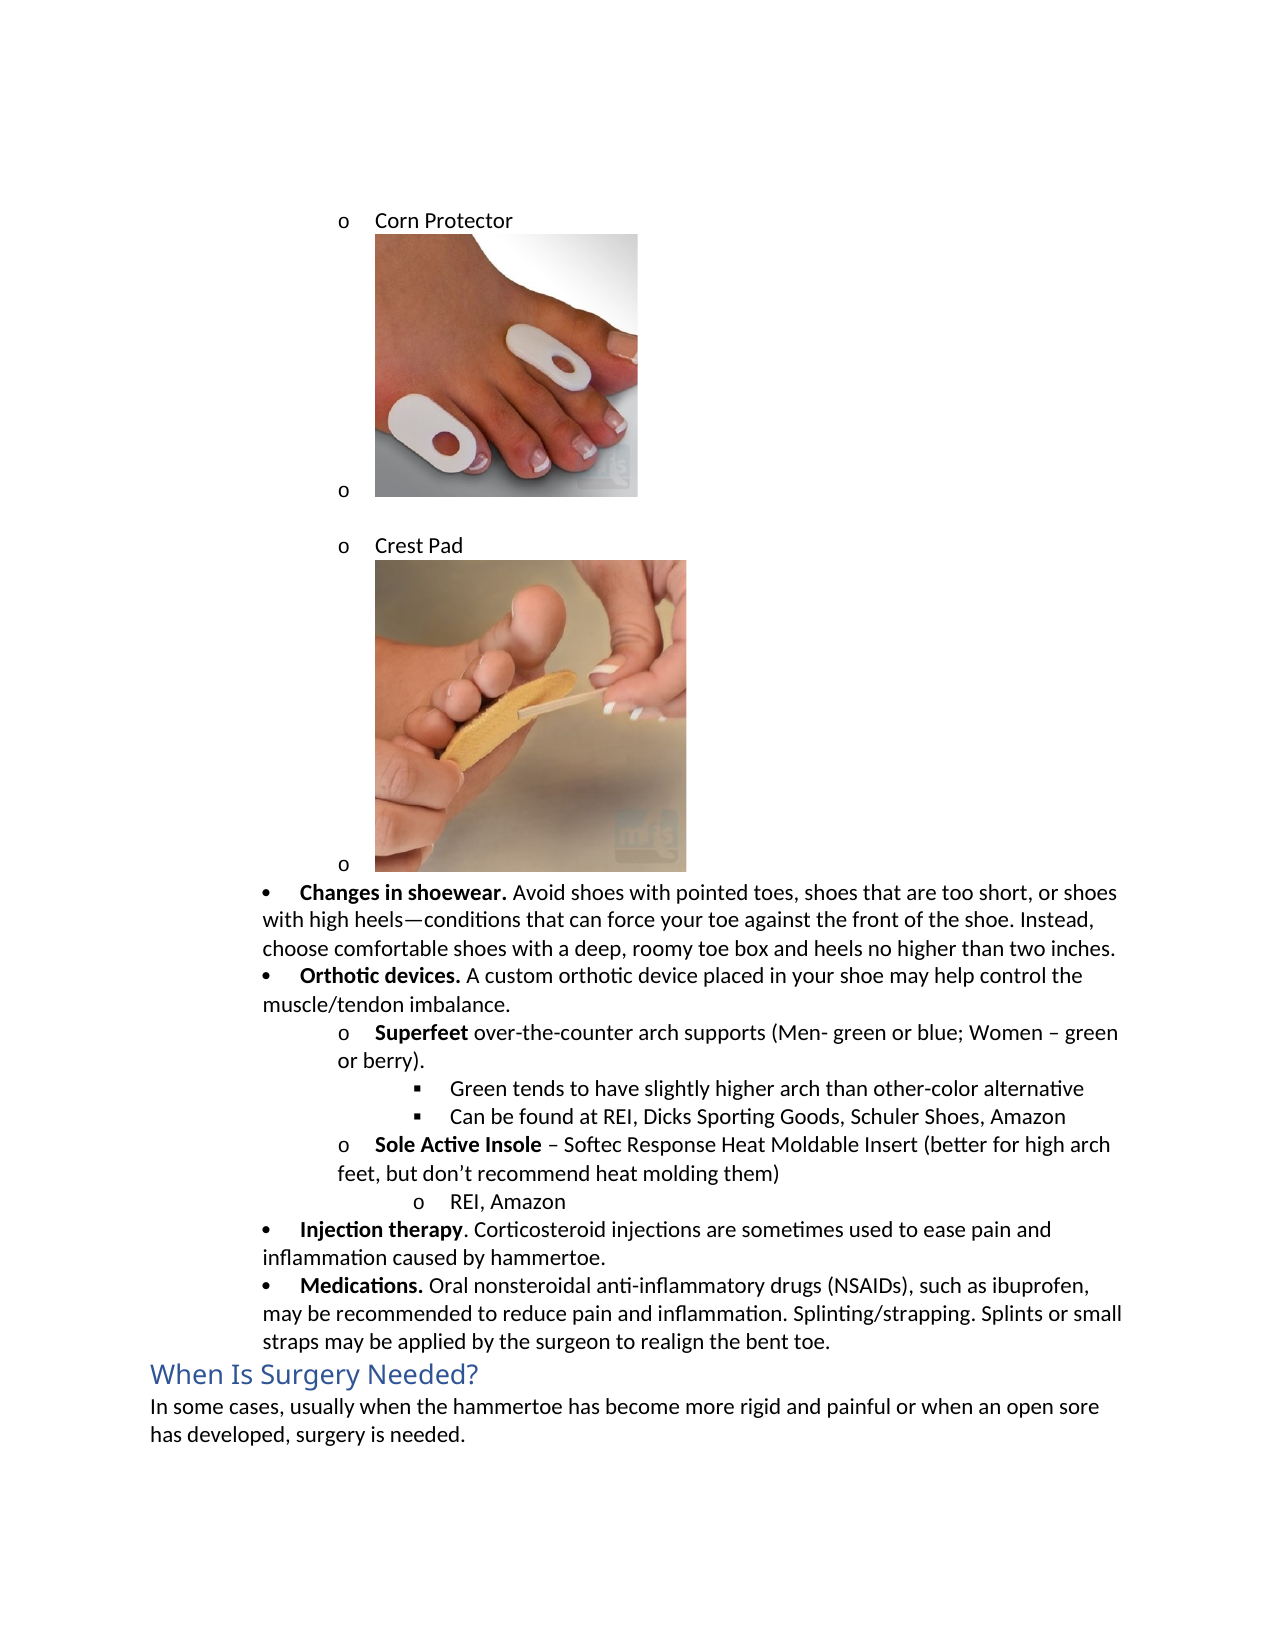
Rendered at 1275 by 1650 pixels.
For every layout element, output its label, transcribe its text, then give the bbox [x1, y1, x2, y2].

list Injection therapy. Corticosteroid injections are sometimes used to ease pain and inflammation caused by hammertoe. [262, 1215, 1125, 1271]
text When Is Surgery Needed? [150, 1356, 1125, 1392]
text In some cases, usually when the hammertoe has become more rigid and painful or when an open sore has developed, surgery is needed. [150, 1392, 1125, 1448]
list Sole Active Insole – Softec Response Heat Moldable Insert (better for high arch feet, but don’t recommend heat molding them) [337, 1130, 1125, 1187]
list Corn Protector [337, 206, 1125, 234]
list Changes in shoewear. Avoid shoes with pointed toes, shoes that are too short, or shoes with high heels—conditions that can force your toe against the front of the shoe. Instead, choose comfortable shoes with a deep, roomy toe box and heels no higher than two inches. [262, 878, 1125, 962]
list Orthotic devices. A custom orthotic device placed in your shoe may help control the muscle/tendon imbalance. [262, 962, 1125, 1018]
list Crest Pad [337, 531, 1125, 560]
list Can be found at REI, Dicks Sporting Goods, Schuler Shoes, Amazon [412, 1102, 1125, 1130]
picture [375, 560, 687, 872]
list Superfeet over-the-counter arch supports (Men- green or blue; Women – green or berry). [337, 1018, 1125, 1074]
picture [375, 234, 638, 497]
list REI, Amazon [412, 1187, 1125, 1215]
list Medications. Oral nonsteroidal anti-inflammatory drugs (NSAIDs), such as ibuprofen, may be recommended to reduce pain and inflammation. Splinting/strapping. Splints or small straps may be applied by the surgeon to realign the bent toe. [262, 1271, 1125, 1356]
list Green tends to have slightly higher arch than other-color alternative [412, 1074, 1125, 1102]
